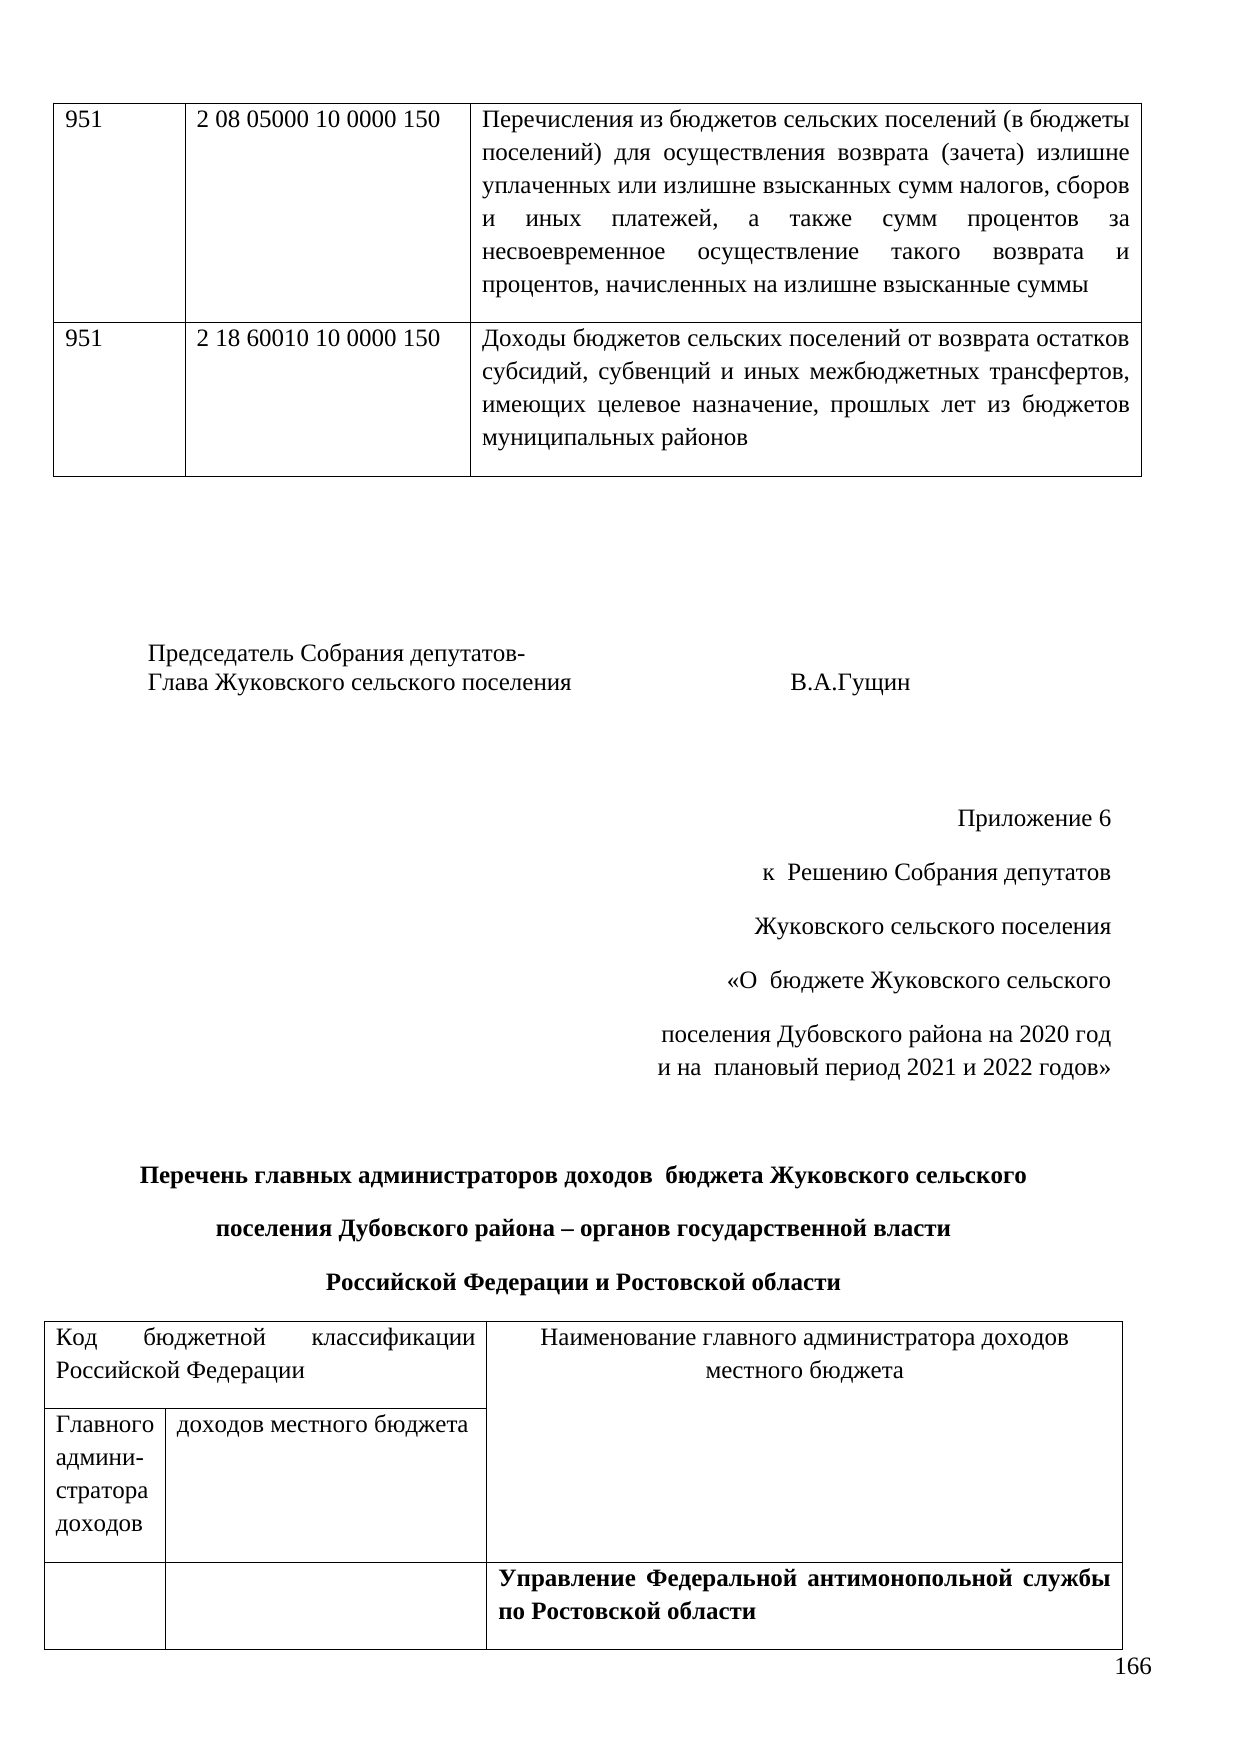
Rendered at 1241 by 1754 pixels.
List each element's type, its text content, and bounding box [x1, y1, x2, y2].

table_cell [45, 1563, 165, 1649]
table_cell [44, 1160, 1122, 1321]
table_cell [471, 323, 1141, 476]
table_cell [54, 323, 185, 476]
text Председатель Собрания депутатов- [148, 638, 1152, 667]
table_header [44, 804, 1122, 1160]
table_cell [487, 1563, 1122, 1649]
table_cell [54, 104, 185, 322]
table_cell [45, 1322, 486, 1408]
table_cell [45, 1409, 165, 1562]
text Глава Жуковского сельского поселения В.А.Гущин [148, 667, 1152, 696]
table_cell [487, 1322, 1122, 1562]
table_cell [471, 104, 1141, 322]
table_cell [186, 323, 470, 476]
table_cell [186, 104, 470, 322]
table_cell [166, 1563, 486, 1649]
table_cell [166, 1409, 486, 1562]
